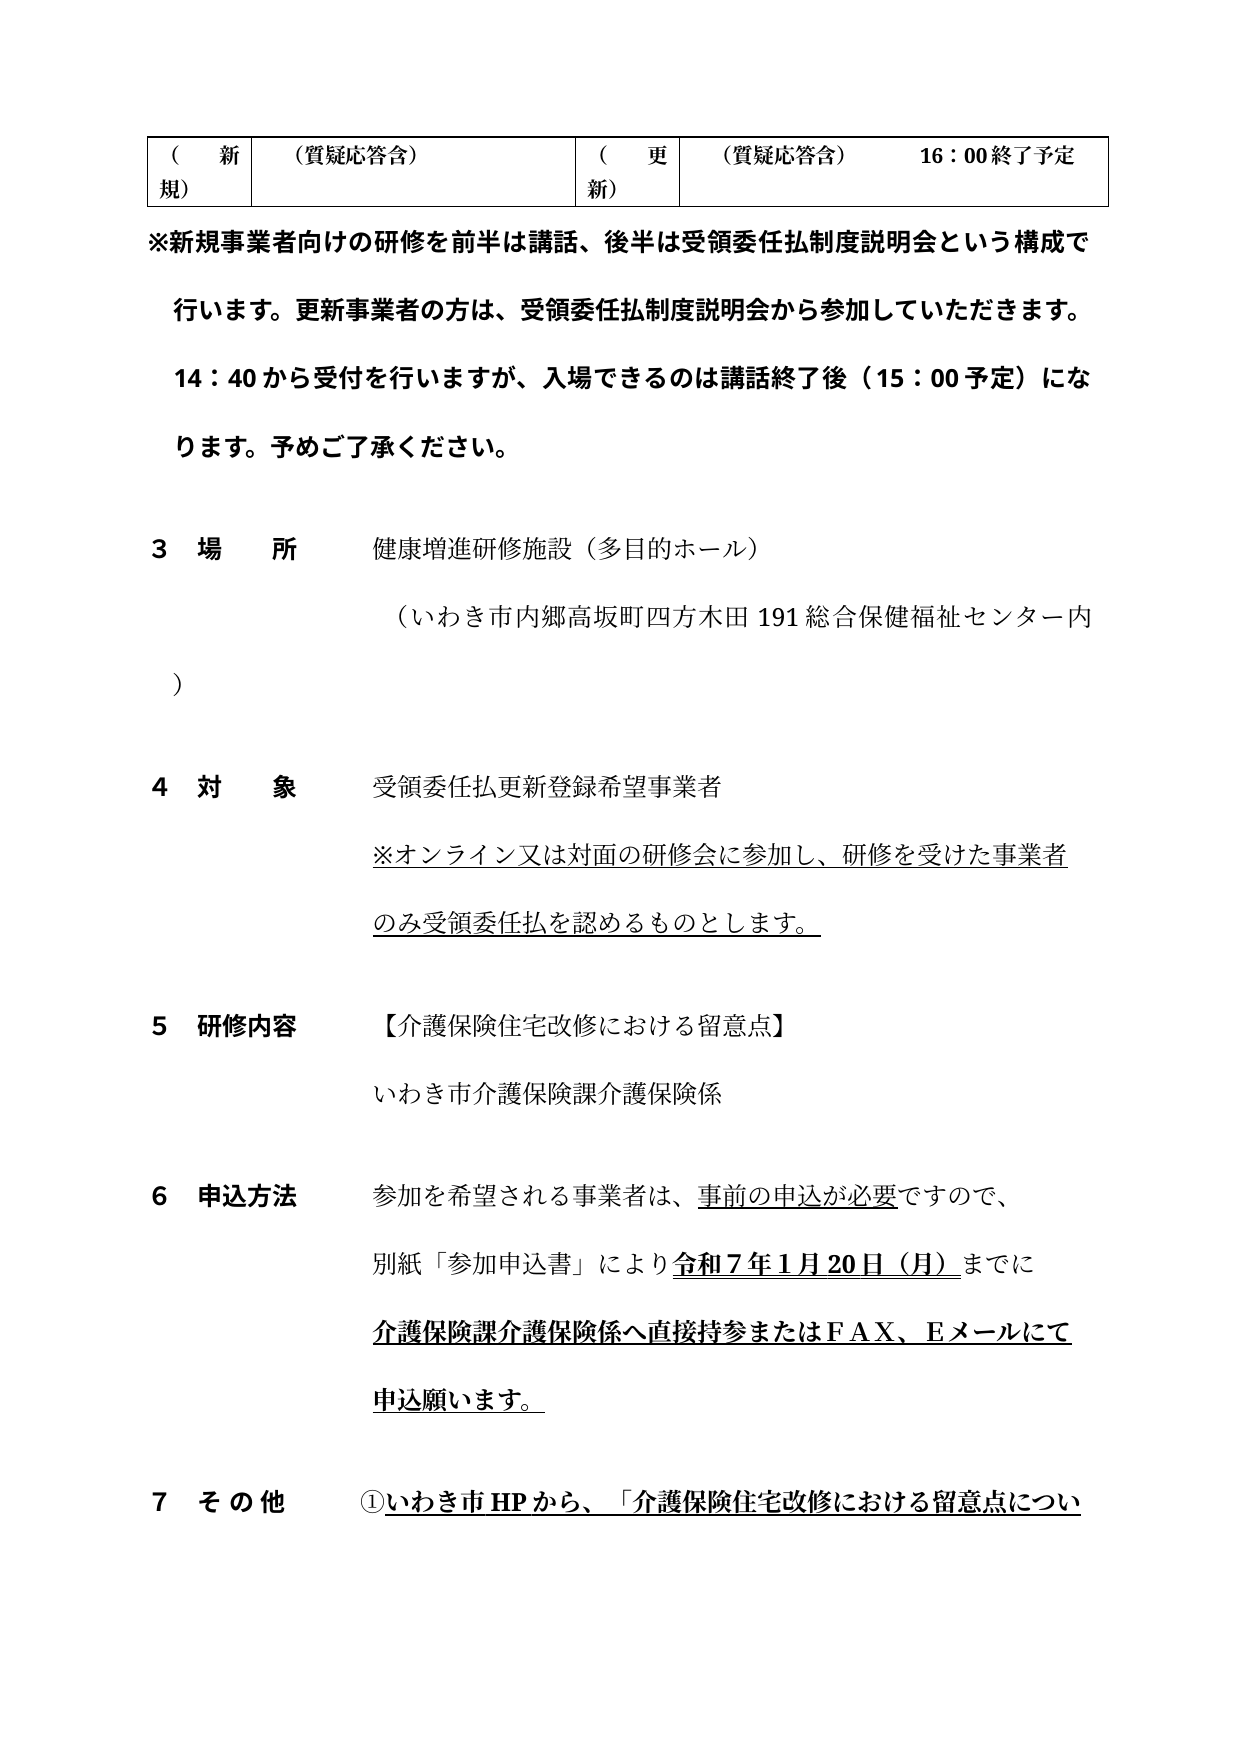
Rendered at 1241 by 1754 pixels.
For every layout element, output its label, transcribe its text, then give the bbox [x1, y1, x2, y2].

text ４ 対 象 受領委任払更新登録希望事業者 [148, 752, 1092, 820]
text ３ 場 所 健康増進研修施設（多目的ホール） [148, 513, 1092, 581]
text 介護保険課介護保険係へ直接持参またはＦＡＸ、Ｅメールにて [372, 1297, 1092, 1365]
text のみ受領委任払を認めるものとします。 [148, 888, 1092, 956]
text ※オンライン又は対面の研修会に参加し、研修を受けた事業者 [148, 820, 1092, 888]
table_header 13：30 受付 （新規） [148, 138, 251, 206]
text いわき市介護保険課介護保険係 [148, 1058, 1092, 1126]
text 別紙「参加申込書」により令和７年１月20日（月）までに [148, 1228, 1092, 1297]
text ７ その他 ①いわき市HPから、「介護保険住宅改修における留意点につい [148, 1467, 1092, 1535]
text ５ 研修内容 【介護保険住宅改修における留意点】 [148, 990, 1092, 1058]
text 14：40から受付を行いますが、入場できるのは講話終了後（15：00予定）になります。予めご了承ください。 [148, 343, 1092, 479]
table_header 14：40 受付 （更新） [576, 138, 679, 206]
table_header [252, 138, 575, 206]
text 申込願います。 [372, 1365, 1092, 1433]
text ６ 申込方法 参加を希望される事業者は、事前の申込が必要ですので、 [148, 1160, 1092, 1228]
text ※新規事業者向けの研修を前半は講話、後半は受領委任払制度説明会という構成で行います。更新事業者の方は、受領委任払制度説明会から参加していただきます。 [148, 207, 1092, 343]
text （いわき市内郷高坂町四方木田191総合保健福祉センター内 ） [148, 581, 1092, 718]
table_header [680, 138, 1108, 206]
